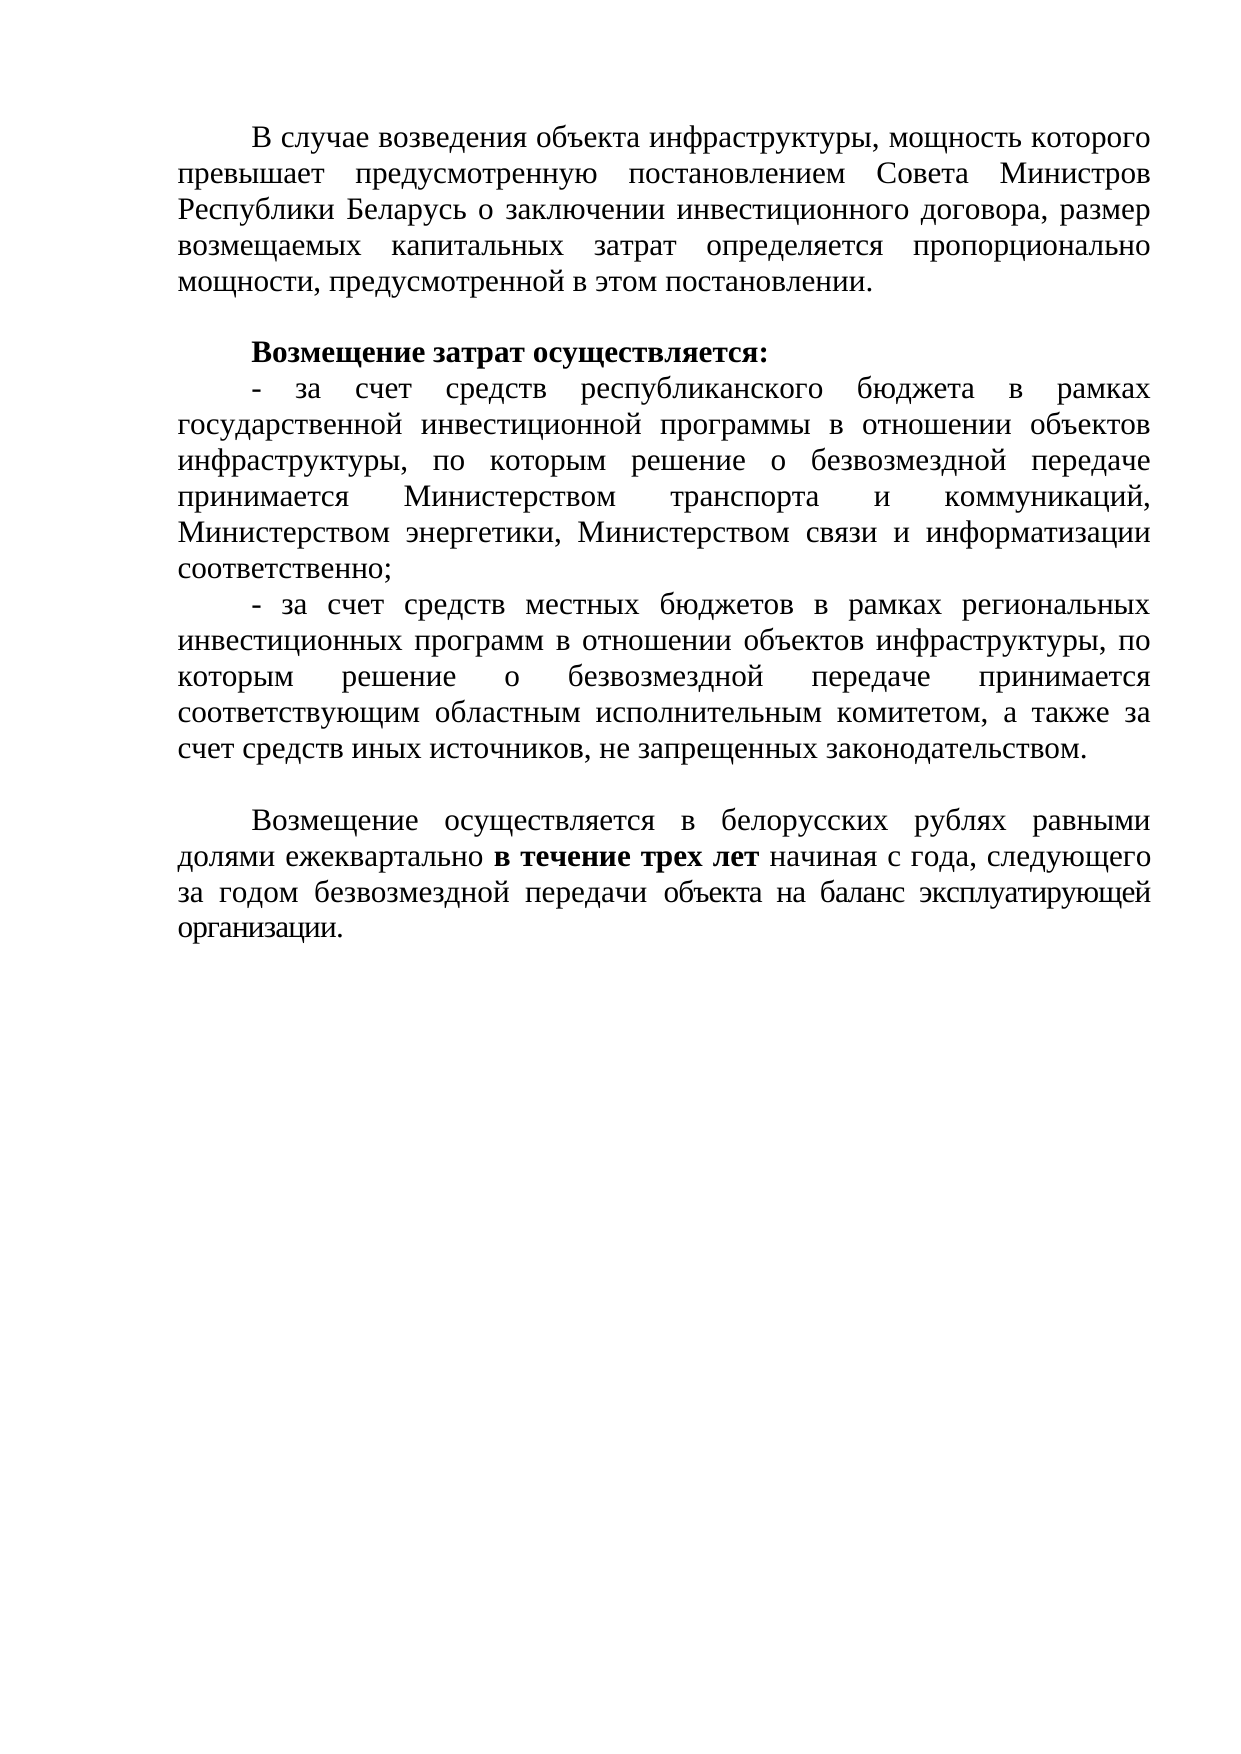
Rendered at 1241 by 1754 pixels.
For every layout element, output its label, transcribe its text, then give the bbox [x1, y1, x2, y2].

text Возмещение затрат осуществляется: [177, 334, 1152, 370]
text - за счет средств республиканского бюджета в рамках государственной инвестиционной программы в отношении объектов инфраструктуры, по которым решение о безвозмездной передаче принимается Министерством транспорта и коммуникаций, Министерством энергетики, Министерством связи и информатизации соответственно; [177, 370, 1152, 585]
text В случае возведения объекта инфраструктуры, мощность которого превышает предусмотренную постановлением Совета Министров Республики Беларусь о заключении инвестиционного договора, размер возмещаемых капитальных затрат определяется пропорционально мощности, предусмотренной в этом постановлении. [177, 118, 1152, 298]
text - за счет средств местных бюджетов в рамках региональных инвестиционных программ в отношении объектов инфраструктуры, по которым решение о безвозмездной передаче принимается соответствующим областным исполнительным комитетом, а также за счет средств иных источников, не запрещенных законодательством. [177, 585, 1152, 765]
text Возмещение осуществляется в белорусских рублях равными долями ежеквартально в течение трех лет начиная с года, следующего за годом безвозмездной передачи объекта на баланс эксплуатирующей организации. [177, 801, 1152, 945]
